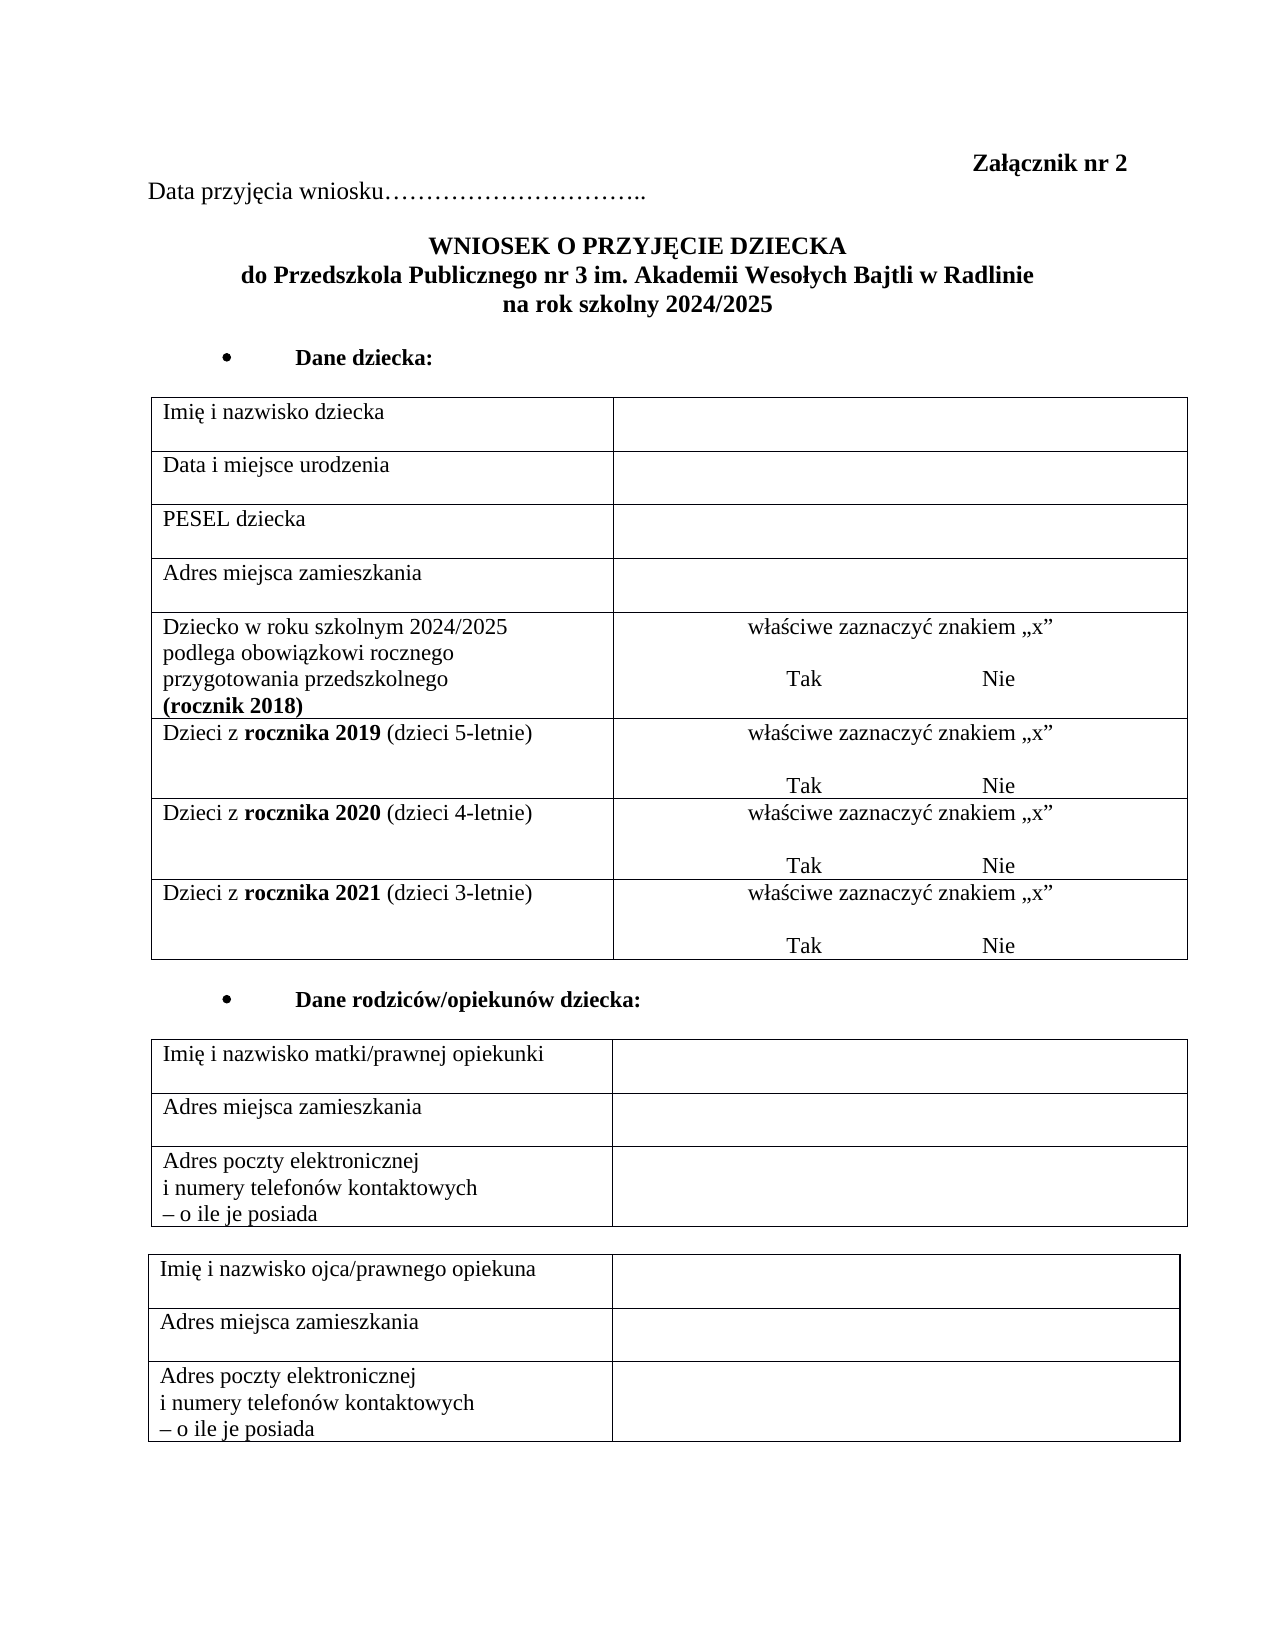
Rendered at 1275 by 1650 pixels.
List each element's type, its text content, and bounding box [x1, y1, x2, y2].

table_cell Adres miejsca zamieszkania [149, 1309, 612, 1361]
table_cell PESEL dziecka [152, 505, 613, 558]
table_header [613, 1255, 1179, 1307]
table_cell Data i miejsce urodzenia [152, 452, 613, 504]
table_header [613, 1040, 1187, 1092]
table_cell Dzieci z rocznika 2021 (dzieci 3-letnie) [152, 880, 613, 958]
table_cell Adres poczty elektronicznej i numery telefonów kontaktowych – o ile je posiada [152, 1147, 612, 1226]
table_header Imię i nazwisko matki/prawnej opiekunki [152, 1040, 612, 1092]
table_cell [613, 1309, 1179, 1361]
table_cell [613, 1094, 1187, 1146]
table_cell właściwe zaznaczyć znakiem „x” Tak Nie [614, 880, 1187, 958]
table_cell [614, 559, 1187, 612]
list Dane dziecka: [223, 344, 1127, 370]
text do Przedszkola Publicznego nr 3 im. Akademii Wesołych Bajtli w Radlinie [148, 260, 1127, 289]
text Załącznik nr 2 [148, 148, 1127, 176]
table_cell Adres miejsca zamieszkania [152, 1094, 612, 1146]
text na rok szkolny 2024/2025 [148, 289, 1127, 318]
text Data przyjęcia wniosku………………………….. [148, 176, 1127, 205]
table_header Imię i nazwisko ojca/prawnego opiekuna [149, 1255, 612, 1307]
table_cell właściwe zaznaczyć znakiem „x” Tak Nie [614, 719, 1187, 798]
table_cell [613, 1362, 1179, 1441]
table_cell Dzieci z rocznika 2020 (dzieci 4-letnie) [152, 799, 613, 878]
table_cell Dzieci z rocznika 2019 (dzieci 5-letnie) [152, 719, 613, 798]
table_header [614, 398, 1187, 451]
table_header Imię i nazwisko dziecka [152, 398, 613, 451]
table_cell właściwe zaznaczyć znakiem „x” Tak Nie [614, 799, 1187, 878]
table_cell właściwe zaznaczyć znakiem „x” Tak Nie [614, 613, 1187, 718]
text WNIOSEK O PRZYJĘCIE DZIECKA [148, 231, 1127, 260]
table_cell [613, 1147, 1187, 1226]
table_cell Adres miejsca zamieszkania [152, 559, 613, 612]
table_cell Adres poczty elektronicznej i numery telefonów kontaktowych – o ile je posiada [149, 1362, 612, 1441]
table_cell [614, 452, 1187, 504]
table_cell Dziecko w roku szkolnym 2024/2025 podlega obowiązkowi rocznego przygotowania przedszkolnego (rocznik 2018) [152, 613, 613, 718]
table_cell [614, 505, 1187, 558]
list Dane rodziców/opiekunów dziecka: [223, 986, 1127, 1012]
